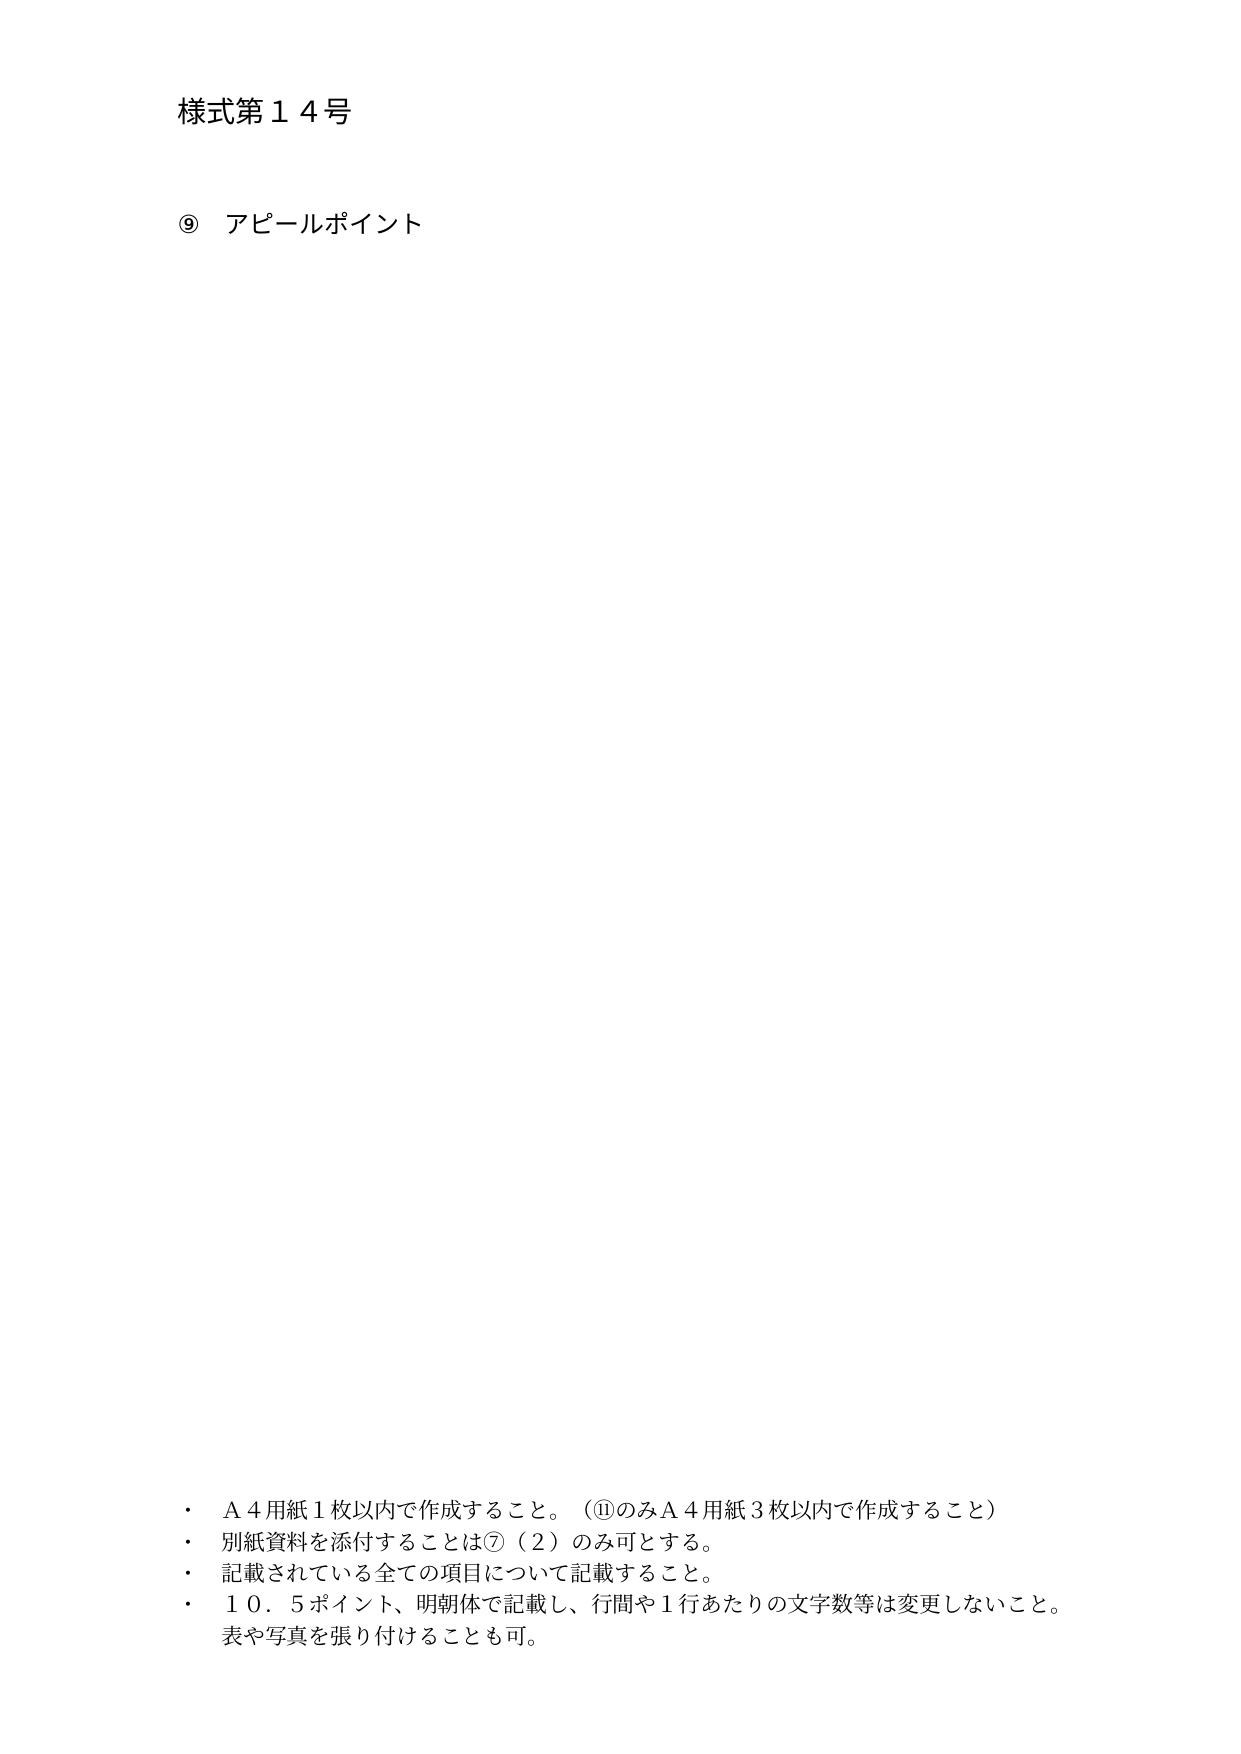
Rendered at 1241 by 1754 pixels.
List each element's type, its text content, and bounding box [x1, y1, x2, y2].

text ⑨ アピールポイント [177, 204, 1063, 242]
